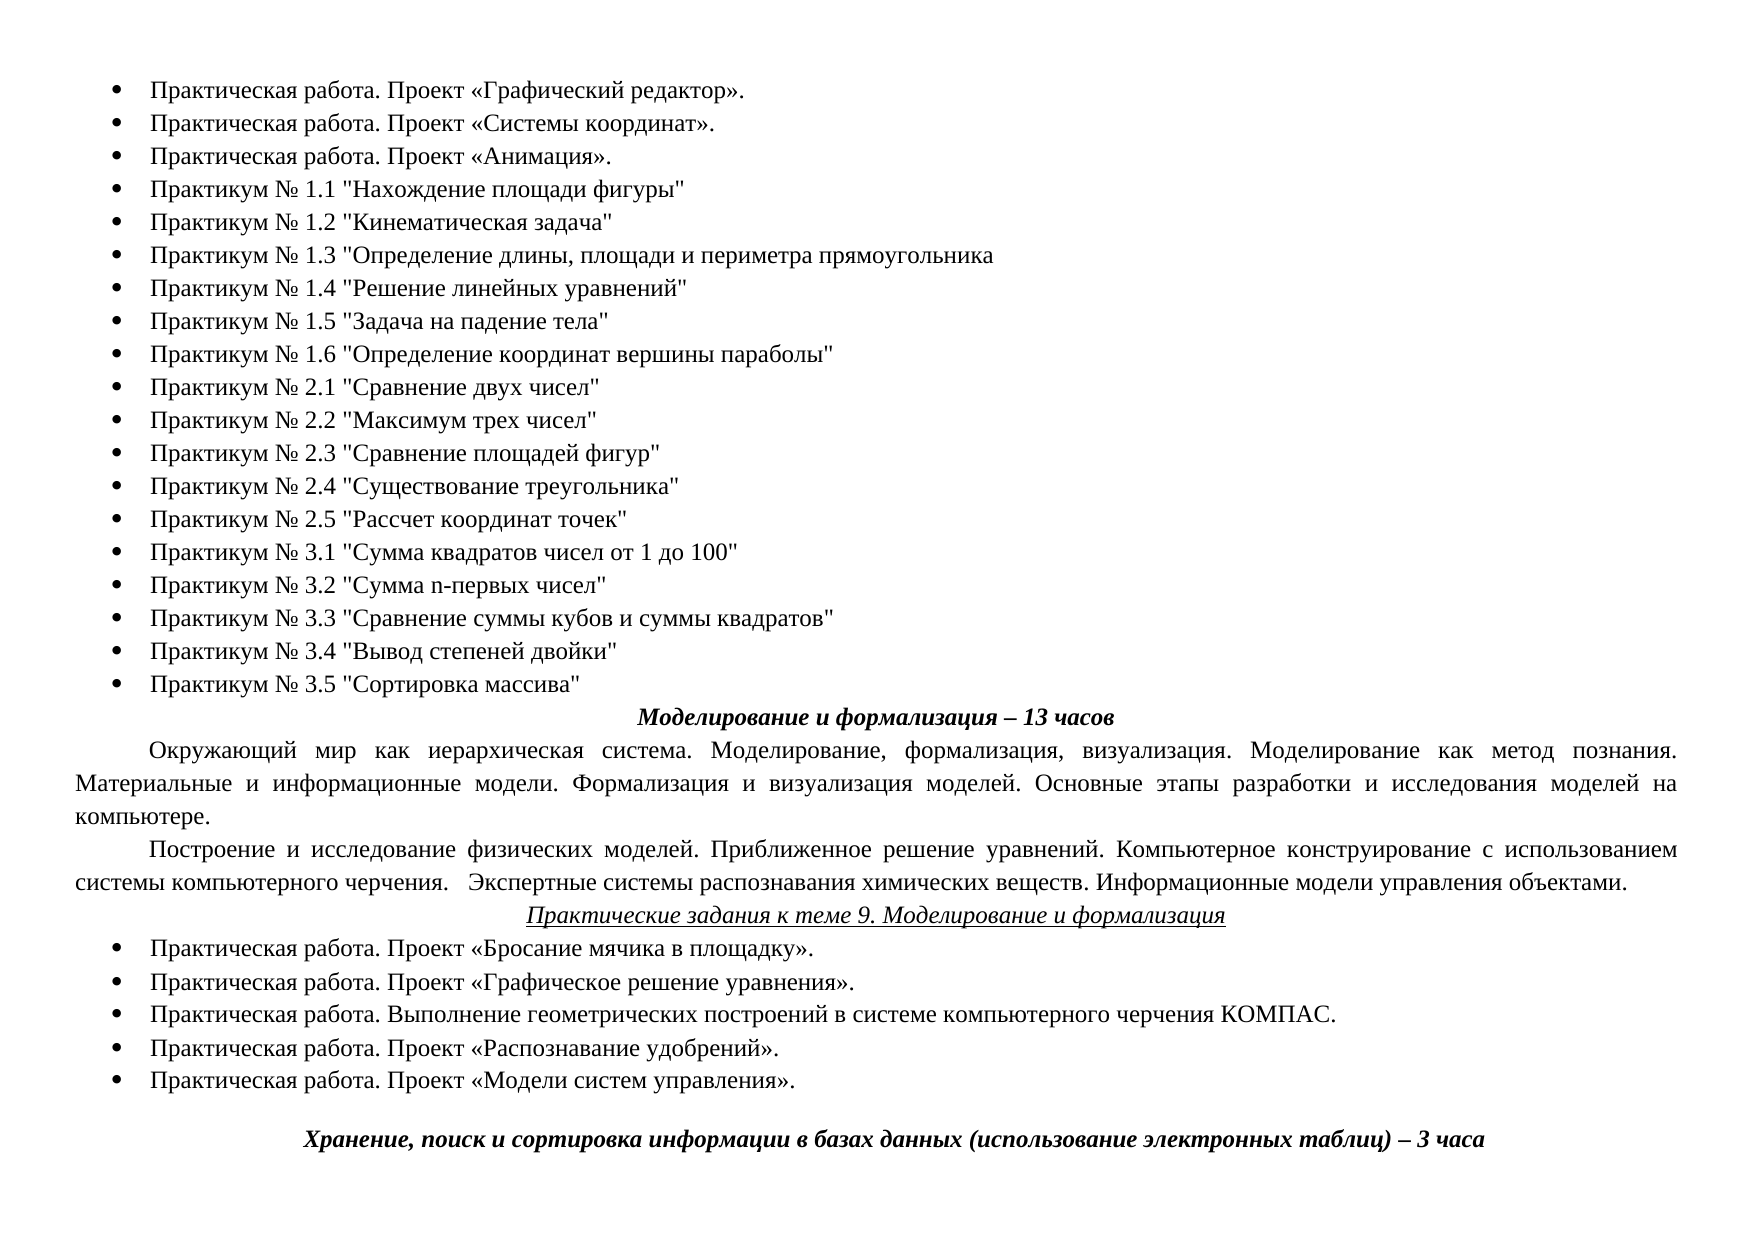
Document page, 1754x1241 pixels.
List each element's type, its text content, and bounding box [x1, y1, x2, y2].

text Моделирование и формализация – 13 часов [75, 702, 1679, 731]
list Практикум № 1.3 "Определение длины, площади и периметра прямоугольника [112, 240, 1679, 269]
list Практическая работа. Проект «Распознавание удобрений». [112, 1033, 1679, 1061]
list Практикум № 1.5 "Задача на падение тела" [112, 306, 1679, 335]
text Окружающий мир как иерархическая система. Моделирование, формализация, визуализация. Моделирование как метод познания. Материальные и информационные модели. Формализация и визуализация моделей. Основные этапы разработки и исследования моделей на компьютере. [75, 735, 1679, 830]
text Хранение, поиск и сортировка информации в базах данных (использование электронных таблиц) – 3 часа [112, 1124, 1679, 1152]
list Практикум № 3.1 "Сумма квадратов чисел от 1 до 100" [112, 537, 1679, 566]
list Практикум № 3.5 "Сортировка массива" [112, 669, 1679, 698]
list Практическая работа. Проект «Бросание мячика в площадку». [112, 933, 1679, 962]
list Практическая работа. Проект «Графический редактор». [112, 75, 1679, 104]
list Практикум № 3.3 "Сравнение суммы кубов и суммы квадратов" [112, 603, 1679, 632]
list Практикум № 2.3 "Сравнение площадей фигур" [112, 438, 1679, 467]
list Практическая работа. Выполнение геометрических построений в системе компьютерного черчения КОМПАС. [112, 999, 1679, 1028]
list Практикум № 3.4 "Вывод степеней двойки" [112, 636, 1679, 665]
list Практическая работа. Проект «Анимация». [112, 141, 1679, 170]
list Практикум № 2.4 "Существование треугольника" [112, 471, 1679, 500]
list Практикум № 2.1 "Сравнение двух чисел" [112, 372, 1679, 401]
list Практикум № 2.5 "Рассчет координат точек" [112, 504, 1679, 533]
text Построение и исследование физических моделей. Приближенное решение уравнений. Компьютерное конструирование с использованием системы компьютерного черчения. Экспертные системы распознавания химических веществ. Информационные модели управления объектами. [75, 834, 1679, 896]
list Практикум № 2.2 "Максимум трех чисел" [112, 405, 1679, 434]
list Практикум № 1.1 "Нахождение площади фигуры" [112, 174, 1679, 203]
list Практикум № 3.2 "Сумма n-первых чисел" [112, 570, 1679, 599]
text Практические задания к теме 9. Моделирование и формализация [75, 901, 1679, 929]
list Практическая работа. Проект «Системы координат». [112, 108, 1679, 137]
list Практическая работа. Проект «Графическое решение уравнения». [112, 967, 1679, 995]
list Практикум № 1.4 "Решение линейных уравнений" [112, 273, 1679, 302]
list Практикум № 1.6 "Определение координат вершины параболы" [112, 339, 1679, 368]
list Практическая работа. Проект «Модели систем управления». [112, 1066, 1679, 1094]
list Практикум № 1.2 "Кинематическая задача" [112, 207, 1679, 236]
